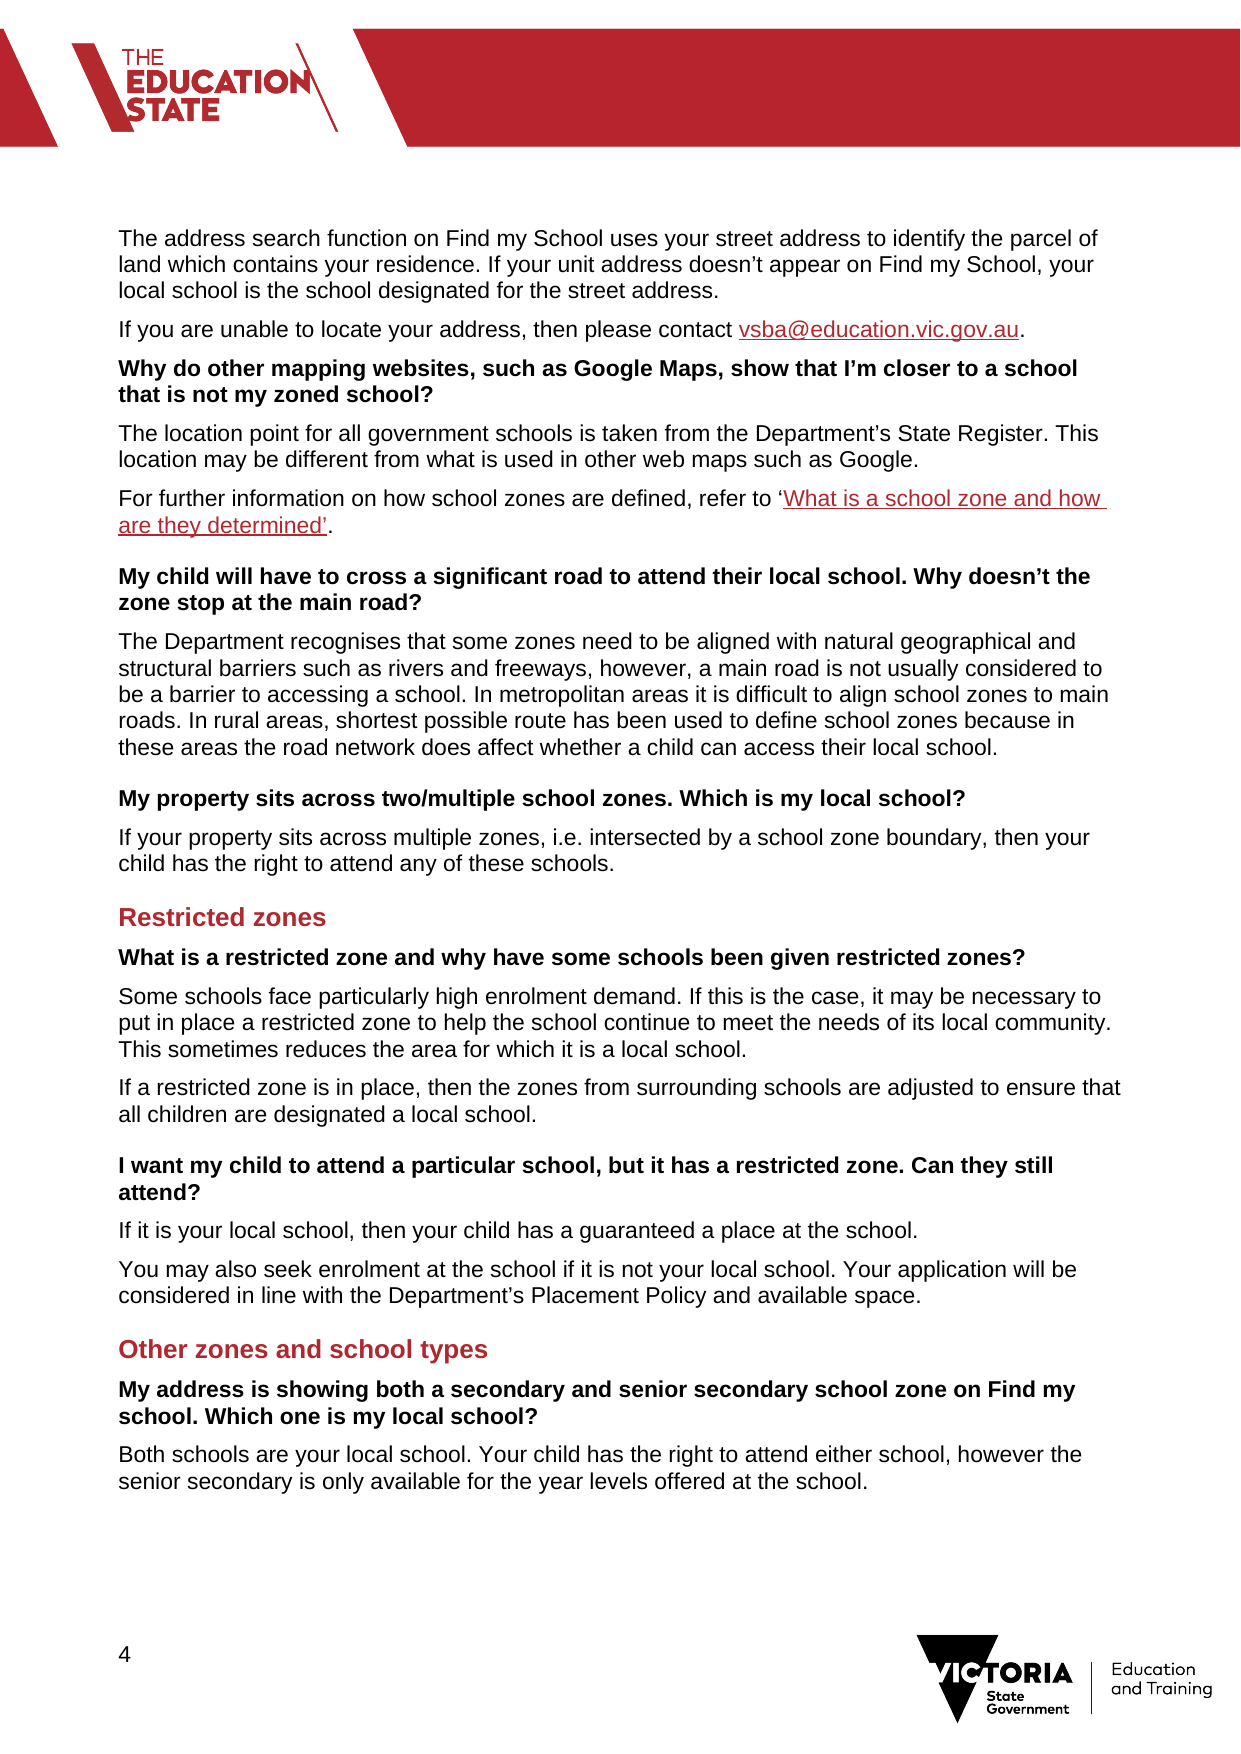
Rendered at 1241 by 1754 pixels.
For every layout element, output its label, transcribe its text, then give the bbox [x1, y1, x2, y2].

text The location point for all government schools is taken from the Department’s State Register. This location may be different from what is used in other web maps such as Google. [118, 420, 1122, 473]
text The address search function on Find my School uses your street address to identify the parcel of land which contains your residence. If your unit address doesn’t appear on Find my School, your local school is the school designated for the street address. [118, 224, 1122, 303]
subtitle What is a restricted zone and why have some schools been given restricted zones? [118, 944, 1122, 970]
text If your property sits across multiple zones, i.e. intersected by a school zone boundary, then your child has the right to attend any of these schools. [118, 824, 1122, 877]
text Both schools are your local school. Your child has the right to attend either school, however the senior secondary is only available for the year levels offered at the school. [118, 1441, 1122, 1494]
text If it is your local school, then your child has a guaranteed a place at the school. [118, 1217, 1122, 1244]
text If a restricted zone is in place, then the zones from surrounding schools are adjusted to ensure that all children are designated a local school. [118, 1074, 1122, 1127]
subtitle My child will have to cross a significant road to attend their local school. Why doesn’t the zone stop at the main road? [118, 563, 1122, 616]
text Why do other mapping websites, such as Google Maps, show that I’m closer to a school that is not my zoned school? [118, 355, 1122, 408]
subtitle My property sits across two/multiple school zones. Which is my local school? [118, 785, 1122, 811]
picture [0, 0, 1241, 1753]
subtitle My address is showing both a secondary and senior secondary school zone on Find my school. Which one is my local school? [118, 1376, 1122, 1429]
subtitle I want my child to attend a particular school, but it has a restricted zone. Can they still attend? [118, 1152, 1122, 1205]
text The Department recognises that some zones need to be aligned with natural geographical and structural barriers such as rivers and freeways, however, a main road is not usually considered to be a barrier to accessing a school. In metropolitan areas it is difficult to align school zones to main roads. In rural areas, shortest possible route has been used to define school zones because in these areas the road network does affect whether a child can access their local school. [118, 628, 1122, 760]
text Some schools face particularly high enrolment demand. If this is the case, it may be necessary to put in place a restricted zone to help the school continue to meet the needs of its local community. This sometimes reduces the area for which it is a local school. [118, 983, 1122, 1062]
text For further information on how school zones are defined, refer to ‘What is a school zone and how are they determined’. [118, 485, 1122, 538]
text If you are unable to locate your address, then please contact vsba@education.vic.gov.au. [118, 316, 1122, 342]
text You may also seek enrolment at the school if it is not your local school. Your application will be considered in line with the Department’s Placement Policy and available space. [118, 1256, 1122, 1309]
text Other zones and school types [118, 1334, 1122, 1364]
text Restricted zones [118, 902, 1122, 931]
